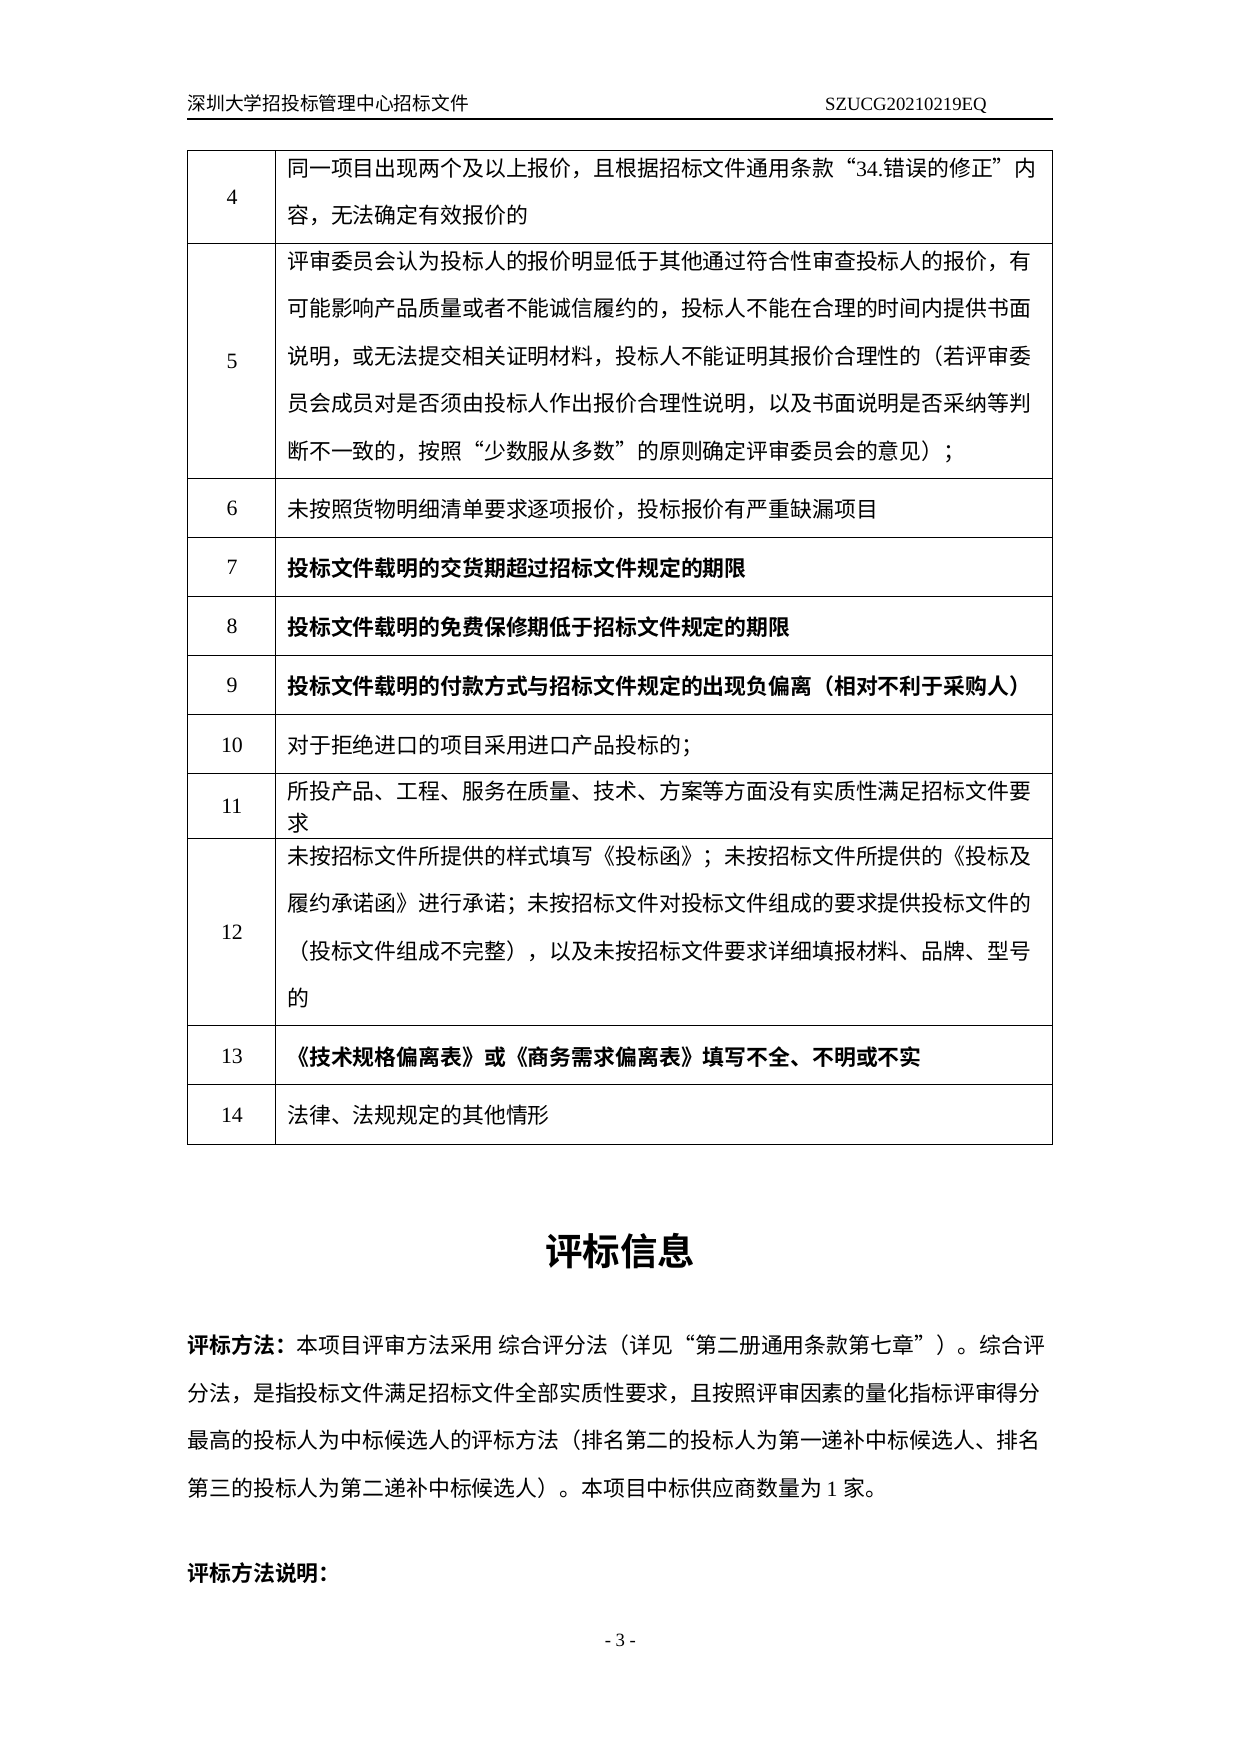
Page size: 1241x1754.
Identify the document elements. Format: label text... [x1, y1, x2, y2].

table_cell 10 [188, 715, 275, 773]
table_cell 《技术规格偏离表》或《商务需求偏离表》填写不全、不明或不实 [276, 1026, 1052, 1084]
table_cell 14 [188, 1085, 275, 1143]
table_cell 8 [188, 597, 275, 655]
text 评标方法说明： [187, 1556, 1053, 1588]
table_cell 未按招标文件所提供的样式填写《投标函》；未按招标文件所提供的《投标及履约承诺函》进行承诺；未按招标文件对投标文件组成的要求提供投标文件的（投标文件组成不完整），以及未按招标文件要求详细填报材料、品牌、型号的 [276, 839, 1052, 1025]
table_cell 6 [188, 479, 275, 537]
table_cell 对于拒绝进口的项目采用进口产品投标的； [276, 715, 1052, 773]
table_cell 法律、法规规定的其他情形 [276, 1085, 1052, 1143]
table_cell 9 [188, 656, 275, 714]
table_cell 12 [188, 839, 275, 1025]
table_cell 5 [188, 244, 275, 478]
text 评标方法：本项目评审方法采用 综合评分法（详见“第二册通用条款第七章”）。综合评分法，是指投标文件满足招标文件全部实质性要求，且按照评审因素的量化指标评审得分最高的投标人为中标候选人的评标方法（排名第二的投标人为第一递补中标候选人、排名第三的投标人为第二递补中标候选人）。本项目中标供应商数量为 1 家。 [187, 1328, 1053, 1503]
table_cell 未按照货物明细清单要求逐项报价，投标报价有严重缺漏项目 [276, 479, 1052, 537]
table_cell 所投产品、工程、服务在质量、技术、方案等方面没有实质性满足招标文件要求 [276, 774, 1052, 838]
subtitle 评标信息 [187, 1222, 1053, 1276]
table_cell 评审委员会认为投标人的报价明显低于其他通过符合性审查投标人的报价，有可能影响产品质量或者不能诚信履约的，投标人不能在合理的时间内提供书面说明，或无法提交相关证明材料，投标人不能证明其报价合理性的（若评审委员会成员对是否须由投标人作出报价合理性说明，以及书面说明是否采纳等判断不一致的，按照“少数服从多数”的原则确定评审委员会的意见）； [276, 244, 1052, 478]
table_cell 4 [188, 151, 275, 243]
table_cell 7 [188, 538, 275, 596]
table_cell 13 [188, 1026, 275, 1084]
table_cell 投标文件载明的付款方式与招标文件规定的出现负偏离（相对不利于采购人） [276, 656, 1052, 714]
table_cell 同一项目出现两个及以上报价，且根据招标文件通用条款“34.错误的修正”内容，无法确定有效报价的 [276, 151, 1052, 243]
table_cell 投标文件载明的交货期超过招标文件规定的期限 [276, 538, 1052, 596]
table_cell 投标文件载明的免费保修期低于招标文件规定的期限 [276, 597, 1052, 655]
table_cell 11 [188, 774, 275, 838]
